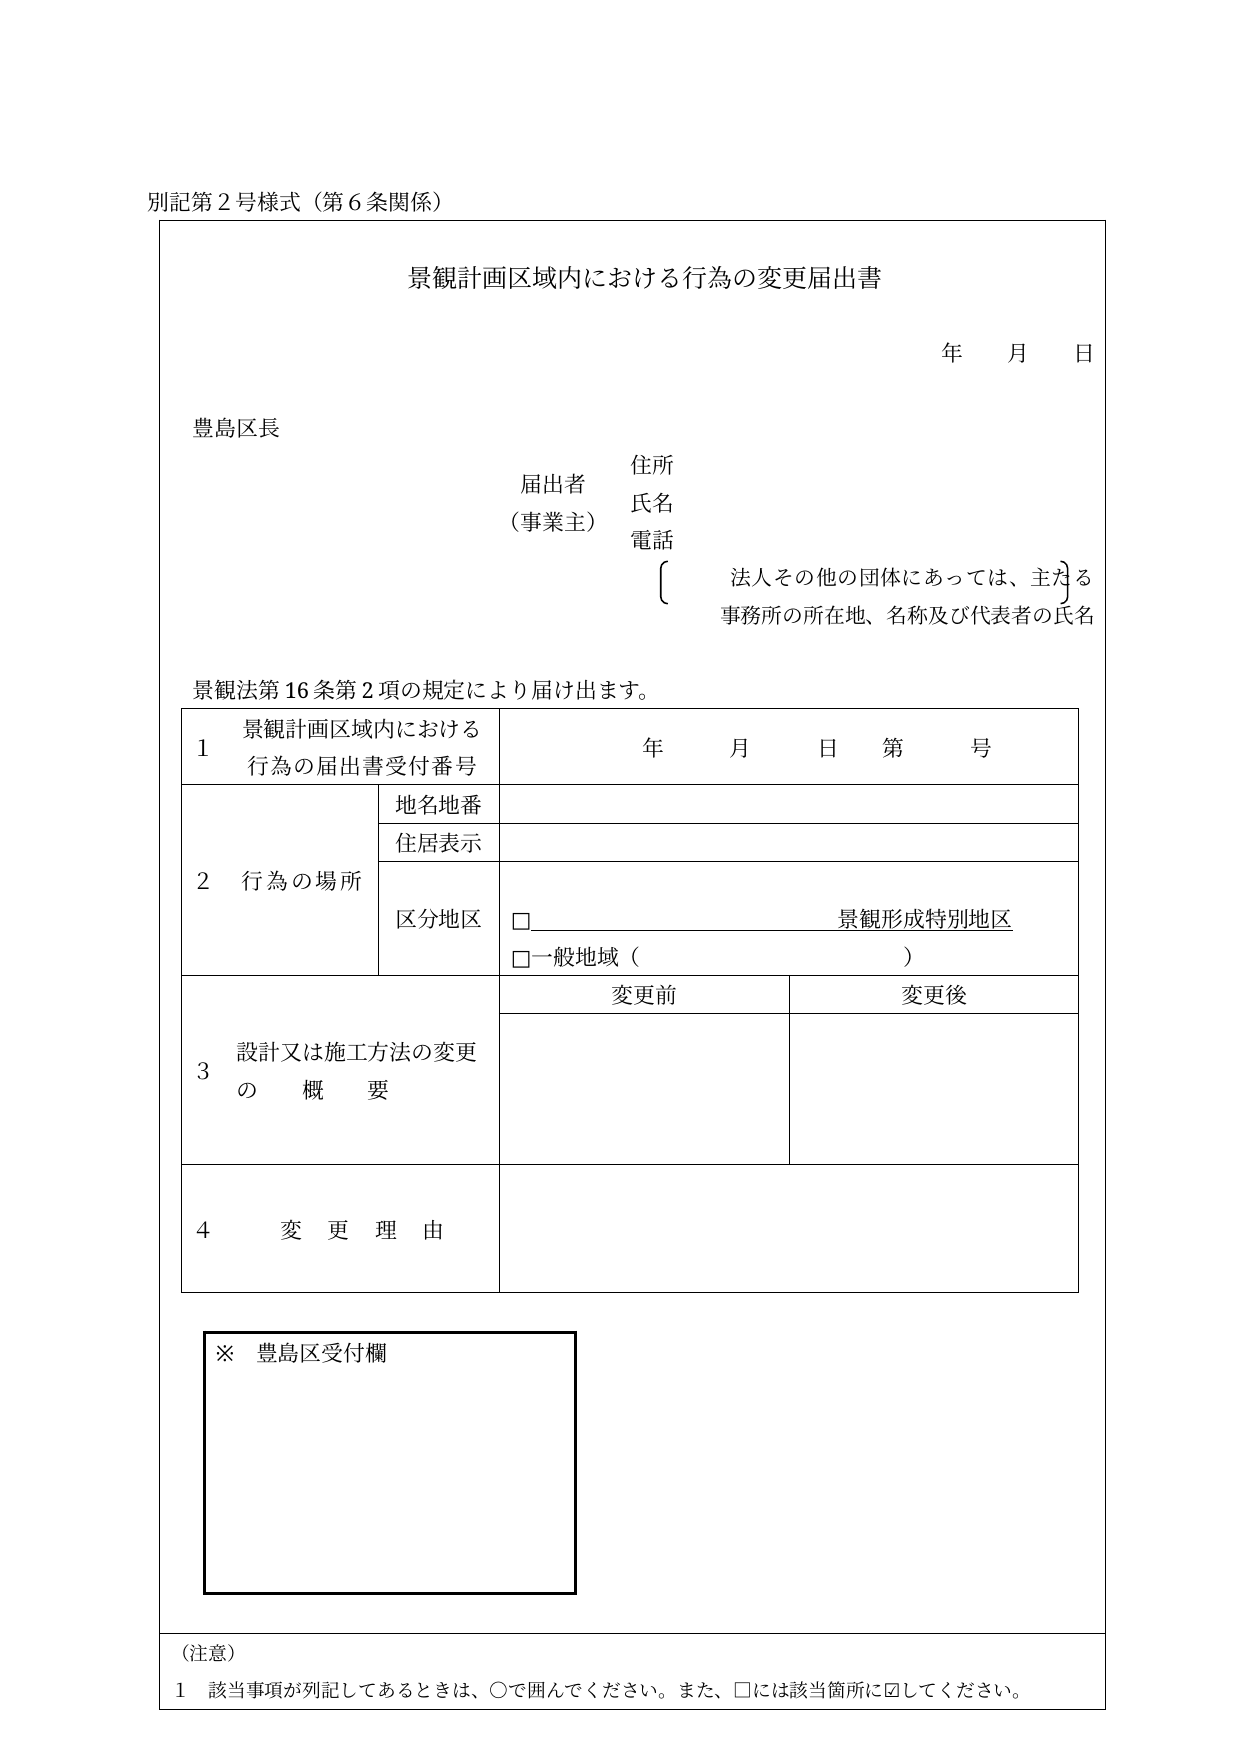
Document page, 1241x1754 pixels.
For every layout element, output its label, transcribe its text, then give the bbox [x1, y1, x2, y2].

table_cell 法人その他の団体にあっては、主たる 事務所の所在地、名称及び代表者の氏名 [160, 558, 1105, 633]
table_cell 届出者 （事業主） [160, 446, 619, 558]
text 別記第２号様式（第６条関係） [148, 182, 1092, 219]
table_cell 住所 氏名 電話 [619, 446, 1105, 558]
table_cell 景観法第16条第2項の規定により届け出ます。 [160, 633, 1105, 1632]
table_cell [160, 1634, 1105, 1708]
table_header 景観計画区域内における行為の変更届出書 年 月 日 豊島区長 [160, 221, 1105, 446]
